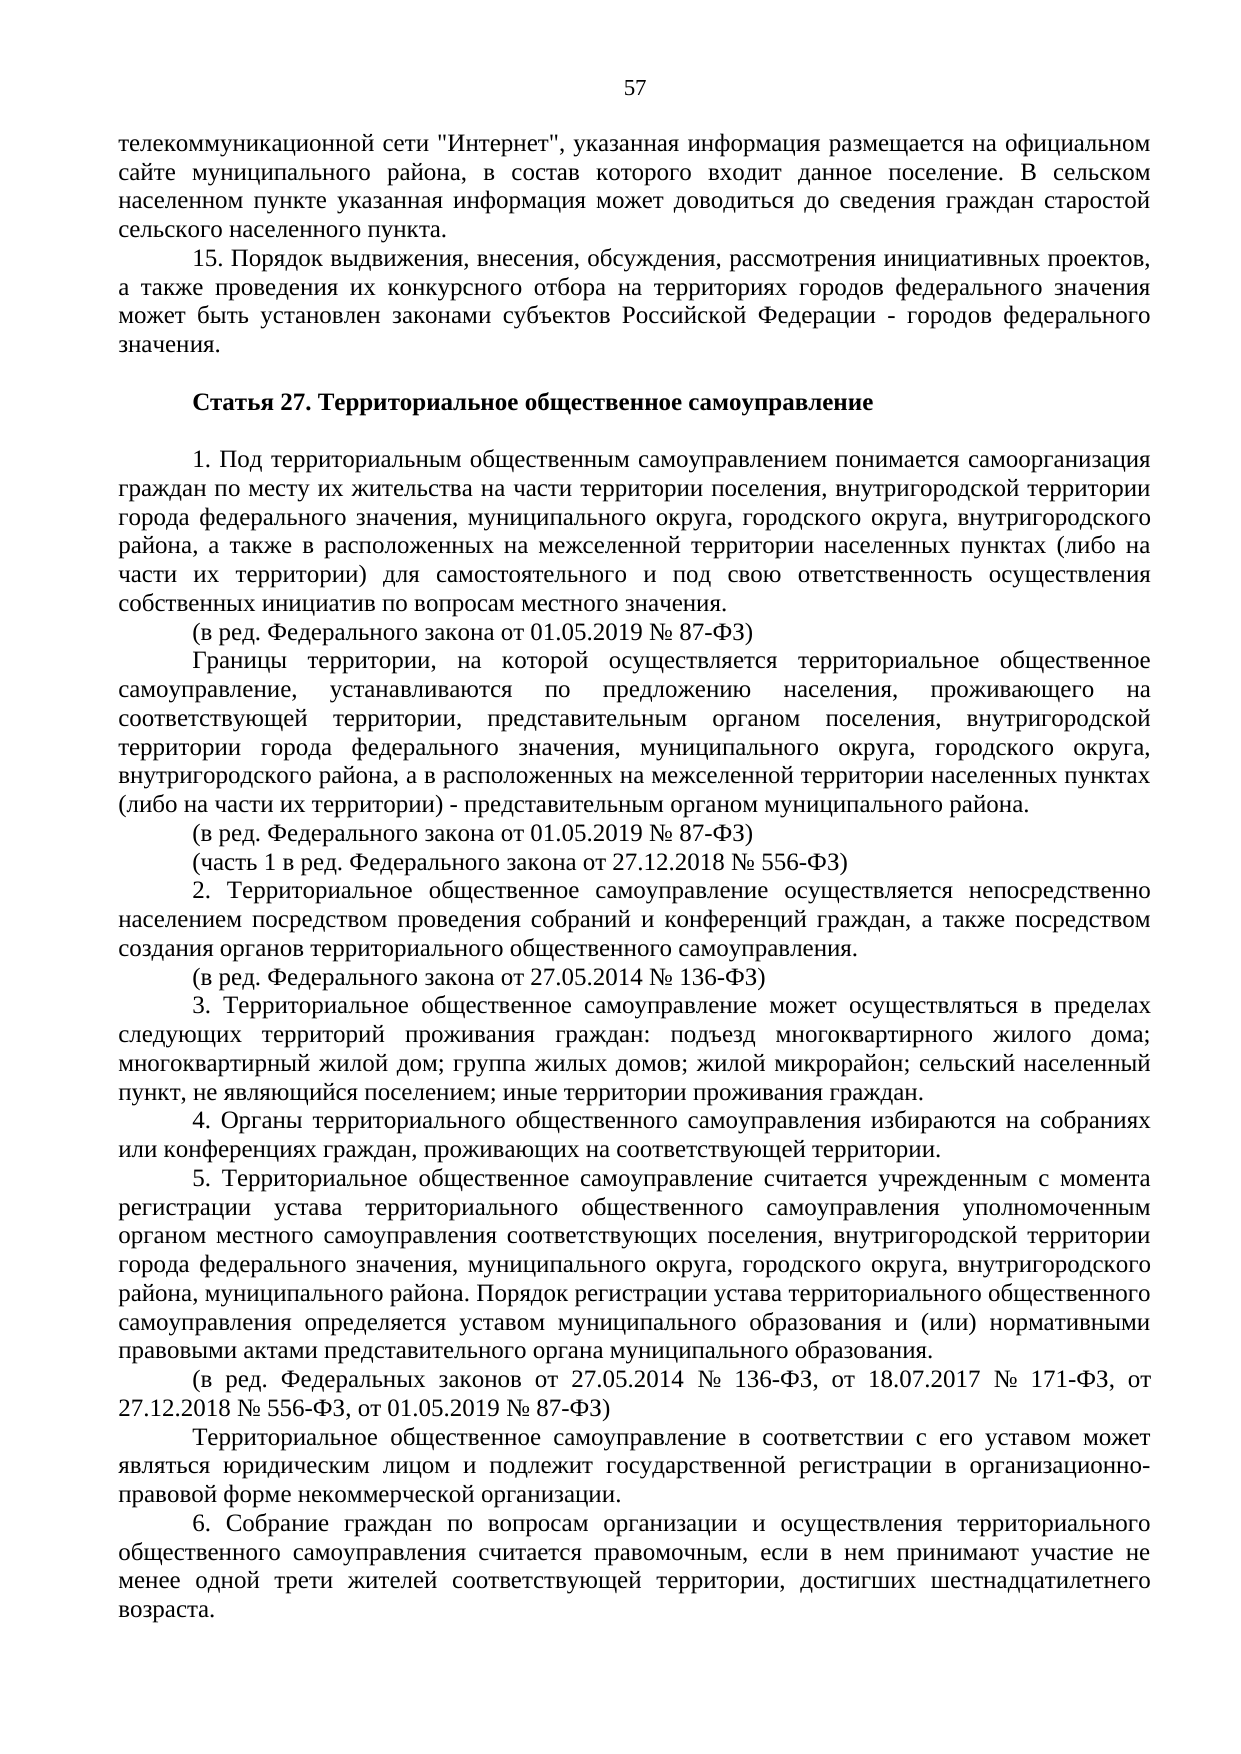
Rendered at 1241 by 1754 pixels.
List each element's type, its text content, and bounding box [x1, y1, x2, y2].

text 15. Порядок выдвижения, внесения, обсуждения, рассмотрения инициативных проектов, а также проведения их конкурсного отбора на территориях городов федерального значения может быть установлен законами субъектов Российской Федерации - городов федерального значения. [118, 243, 1152, 358]
text (в ред. Федерального закона от 01.05.2019 № 87-ФЗ) [118, 617, 1152, 646]
text 6. Собрание граждан по вопросам организации и осуществления территориального общественного самоуправления считается правомочным, если в нем принимают участие не менее одной трети жителей соответствующей территории, достигших шестнадцатилетнего возраста. [118, 1508, 1152, 1623]
text 1. Под территориальным общественным самоуправлением понимается самоорганизация граждан по месту их жительства на части территории поселения, внутригородской территории города федерального значения, муниципального округа, городского округа, внутригородского района, а также в расположенных на межселенной территории населенных пунктах (либо на части их территории) для самостоятельного и под свою ответственность осуществления собственных инициатив по вопросам местного значения. [118, 444, 1152, 617]
text 5. Территориальное общественное самоуправление считается учрежденным с момента регистрации устава территориального общественного самоуправления уполномоченным органом местного самоуправления соответствующих поселения, внутригородской территории города федерального значения, муниципального округа, городского округа, внутригородского района, муниципального района. Порядок регистрации устава территориального общественного самоуправления определяется уставом муниципального образования и (или) нормативными правовыми актами представительного органа муниципального образования. [118, 1163, 1152, 1364]
text 2. Территориальное общественное самоуправление осуществляется непосредственно населением посредством проведения собраний и конференций граждан, а также посредством создания органов территориального общественного самоуправления. [118, 876, 1152, 962]
text Границы территории, на которой осуществляется территориальное общественное самоуправление, устанавливаются по предложению населения, проживающего на соответствующей территории, представительным органом поселения, внутригородской территории города федерального значения, муниципального округа, городского округа, внутригородского района, а в расположенных на межселенной территории населенных пунктах (либо на части их территории) - представительным органом муниципального района. [118, 646, 1152, 818]
text 4. Органы территориального общественного самоуправления избираются на собраниях или конференциях граждан, проживающих на соответствующей территории. [118, 1106, 1152, 1163]
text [118, 128, 1152, 243]
title Статья 27. Территориальное общественное самоуправление [118, 387, 1152, 416]
text (в ред. Федерального закона от 01.05.2019 № 87-ФЗ) [118, 818, 1152, 847]
text 3. Территориальное общественное самоуправление может осуществляться в пределах следующих территорий проживания граждан: подъезд многоквартирного жилого дома; многоквартирный жилой дом; группа жилых домов; жилой микрорайон; сельский населенный пункт, не являющийся поселением; иные территории проживания граждан. [118, 991, 1152, 1106]
text Территориальное общественное самоуправление в соответствии с его уставом может являться юридическим лицом и подлежит государственной регистрации в организационно-правовой форме некоммерческой организации. [118, 1422, 1152, 1508]
text (часть 1 в ред. Федерального закона от 27.12.2018 № 556-ФЗ) [118, 847, 1152, 876]
text (в ред. Федерального закона от 27.05.2014 № 136-ФЗ) [118, 962, 1152, 991]
text (в ред. Федеральных законов от 27.05.2014 № 136-ФЗ, от 18.07.2017 № 171-ФЗ, от 27.12.2018 № 556-ФЗ, от 01.05.2019 № 87-ФЗ) [118, 1364, 1152, 1422]
